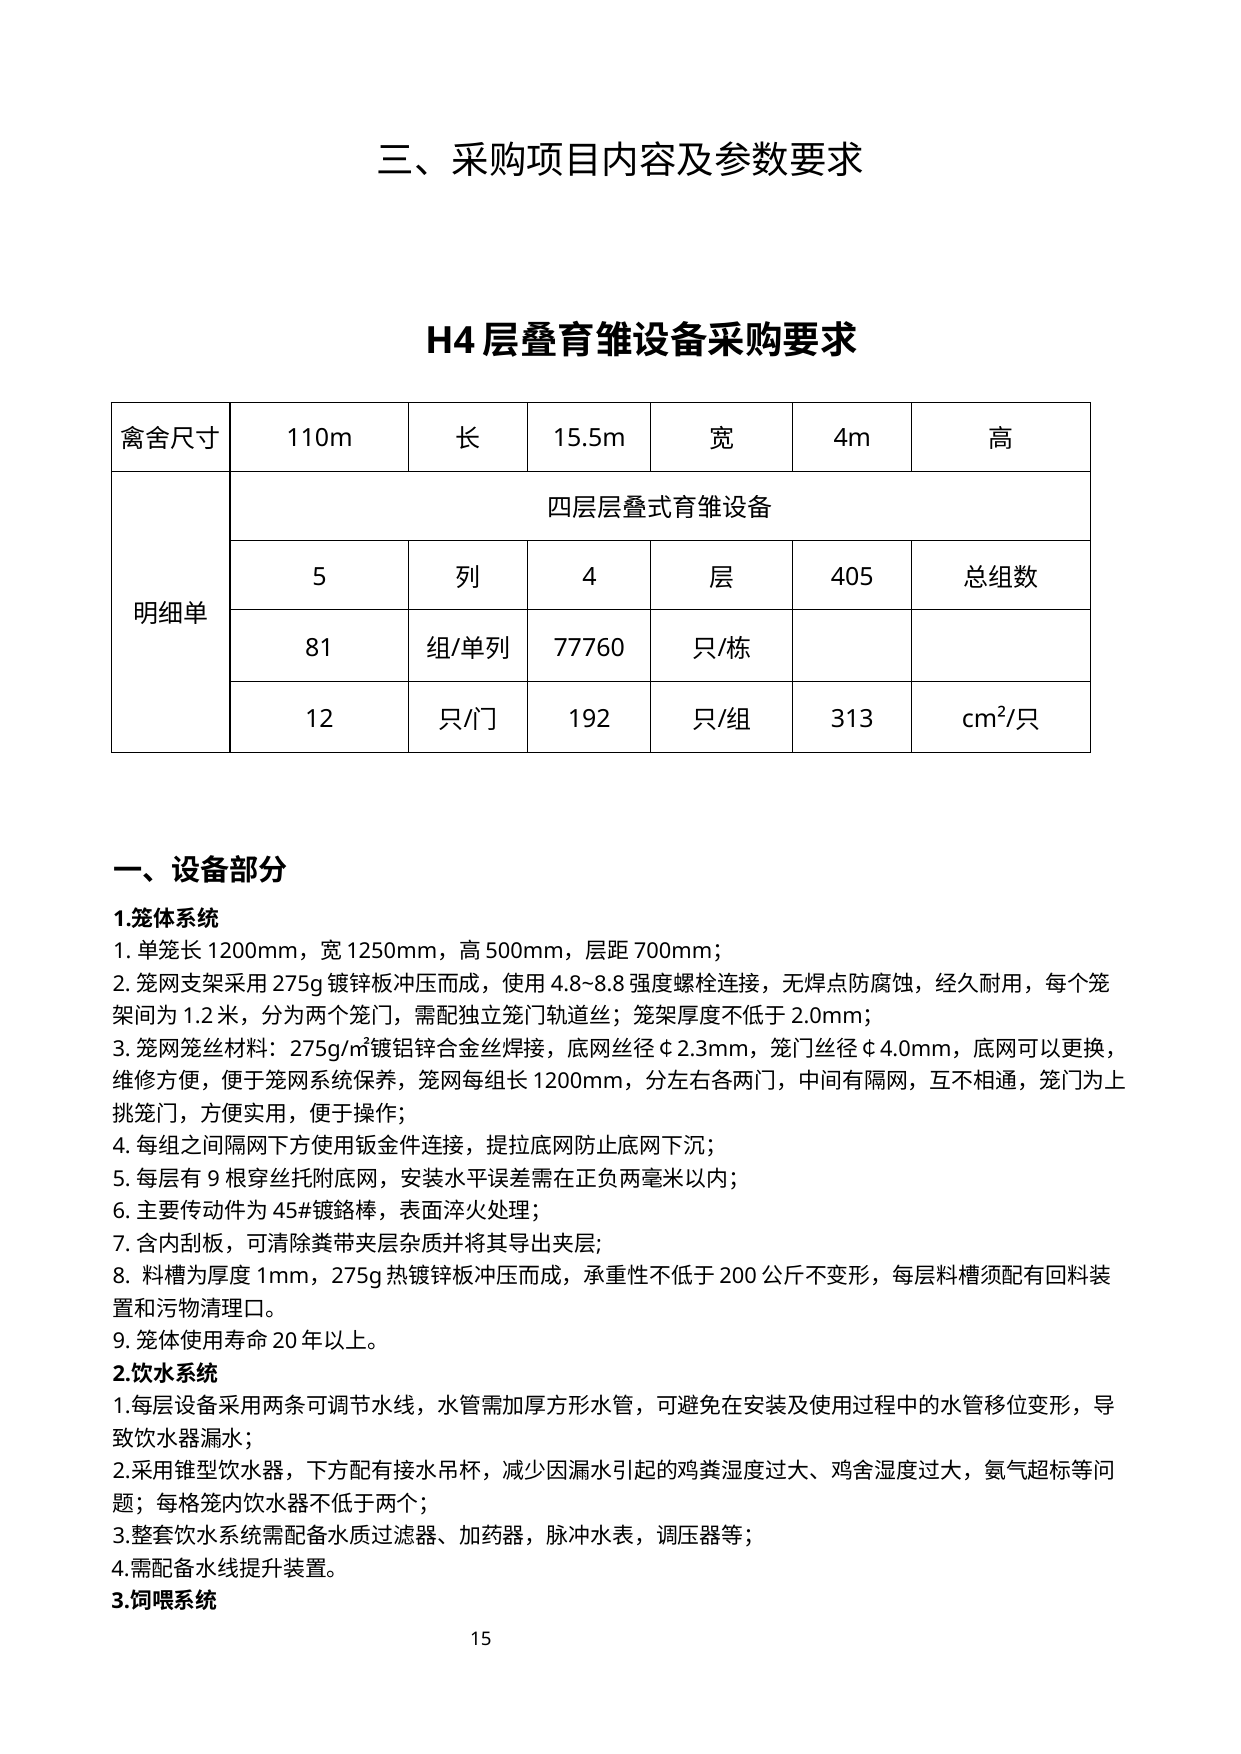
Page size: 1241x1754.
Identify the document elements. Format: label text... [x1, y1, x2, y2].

text 5. 每层有 9 根穿丝托附底网，安装水平误差需在正负两毫米以内； [112, 1160, 1127, 1193]
table_cell 405 [793, 541, 911, 609]
table_cell 只/组 [651, 682, 792, 752]
table_cell 4 [528, 541, 650, 609]
table_header 高 [912, 403, 1090, 471]
text 1.每层设备采用两条可调节水线，水管需加厚方形水管，可避免在安装及使用过程中的水管移位变形，导致饮水器漏水； [112, 1388, 1127, 1453]
text 8. 料槽为厚度1mm，275g热镀锌板冲压而成，承重性不低于200公斤不变形，每层料槽须配有回料装置和污物清理口。 [112, 1258, 1127, 1323]
text 4.需配备水线提升装置。 [111, 1550, 1127, 1583]
text 2. 笼网支架采用275g镀锌板冲压而成，使用4.8~8.8强度螺栓连接，无焊点防腐蚀，经久耐用，每个笼架间为1.2米，分为两个笼门，需配独立笼门轨道丝；笼架厚度不低于2.0mm； [112, 965, 1127, 1030]
table_cell 77760 [528, 610, 650, 681]
list 1.笼体系统 [113, 900, 1127, 933]
table_cell 四层层叠式育雏设备 [231, 472, 1090, 540]
table_header 4m [793, 403, 911, 471]
text 2.采用锥型饮水器，下方配有接水吊杯，减少因漏水引起的鸡粪湿度过大、鸡舍湿度过大，氨气超标等问题；每格笼内饮水器不低于两个； [112, 1453, 1127, 1518]
table_header 禽舍尺寸 [112, 403, 229, 471]
text 3.整套饮水系统需配备水质过滤器、加药器，脉冲水表，调压器等； [112, 1518, 1127, 1550]
table_cell 只/栋 [651, 610, 792, 681]
table_cell 313 [793, 682, 911, 752]
text 6. 主要传动件为 45#镀鉻棒，表面淬火处理； [112, 1193, 1127, 1225]
table_header 110m [231, 403, 408, 471]
table_cell [793, 610, 911, 681]
table_header 宽 [651, 403, 792, 471]
text 三、采购项目内容及参数要求 [113, 124, 1127, 189]
table_header 长 [409, 403, 527, 471]
table_cell 192 [528, 682, 650, 752]
table_cell 组/单列 [409, 610, 527, 681]
text 1. 单笼长1200mm，宽1250mm，高500mm，层距700mm； [113, 933, 1127, 965]
table_cell 只/门 [409, 682, 527, 752]
table_cell 12 [231, 682, 408, 752]
table_header 15.5m [528, 403, 650, 471]
table_cell 列 [409, 541, 527, 609]
text 3.饲喂系统 [111, 1583, 1127, 1615]
text 4. 每组之间隔网下方使用钣金件连接，提拉底网防止底网下沉； [112, 1128, 1127, 1160]
table_cell 明细单 [112, 472, 229, 752]
table_cell 总组数 [912, 541, 1090, 609]
table_cell 5 [231, 541, 408, 609]
subtitle H4层叠育雏设备采购要求 [154, 304, 1127, 369]
table_cell [912, 610, 1090, 681]
text 9. 笼体使用寿命20年以上。 [112, 1323, 1127, 1355]
table_cell 81 [231, 610, 408, 681]
text 7. 含内刮板，可清除粪带夹层杂质并将其导出夹层; [112, 1225, 1127, 1258]
text 3. 笼网笼丝材料：275g/㎡镀铝锌合金丝焊接，底网丝径￠2.3mm，笼门丝径￠4.0mm，底网可以更换，维修方便，便于笼网系统保养，笼网每组长1200mm，分左右各两门，中间有隔网，互不相通，笼门为上挑笼门，方便实用，便于操作； [112, 1030, 1127, 1128]
subtitle 一、设备部分 [113, 835, 1127, 900]
text 2.饮水系统 [112, 1355, 1127, 1388]
table_cell 层 [651, 541, 792, 609]
table_cell cm²/只 [912, 682, 1090, 752]
